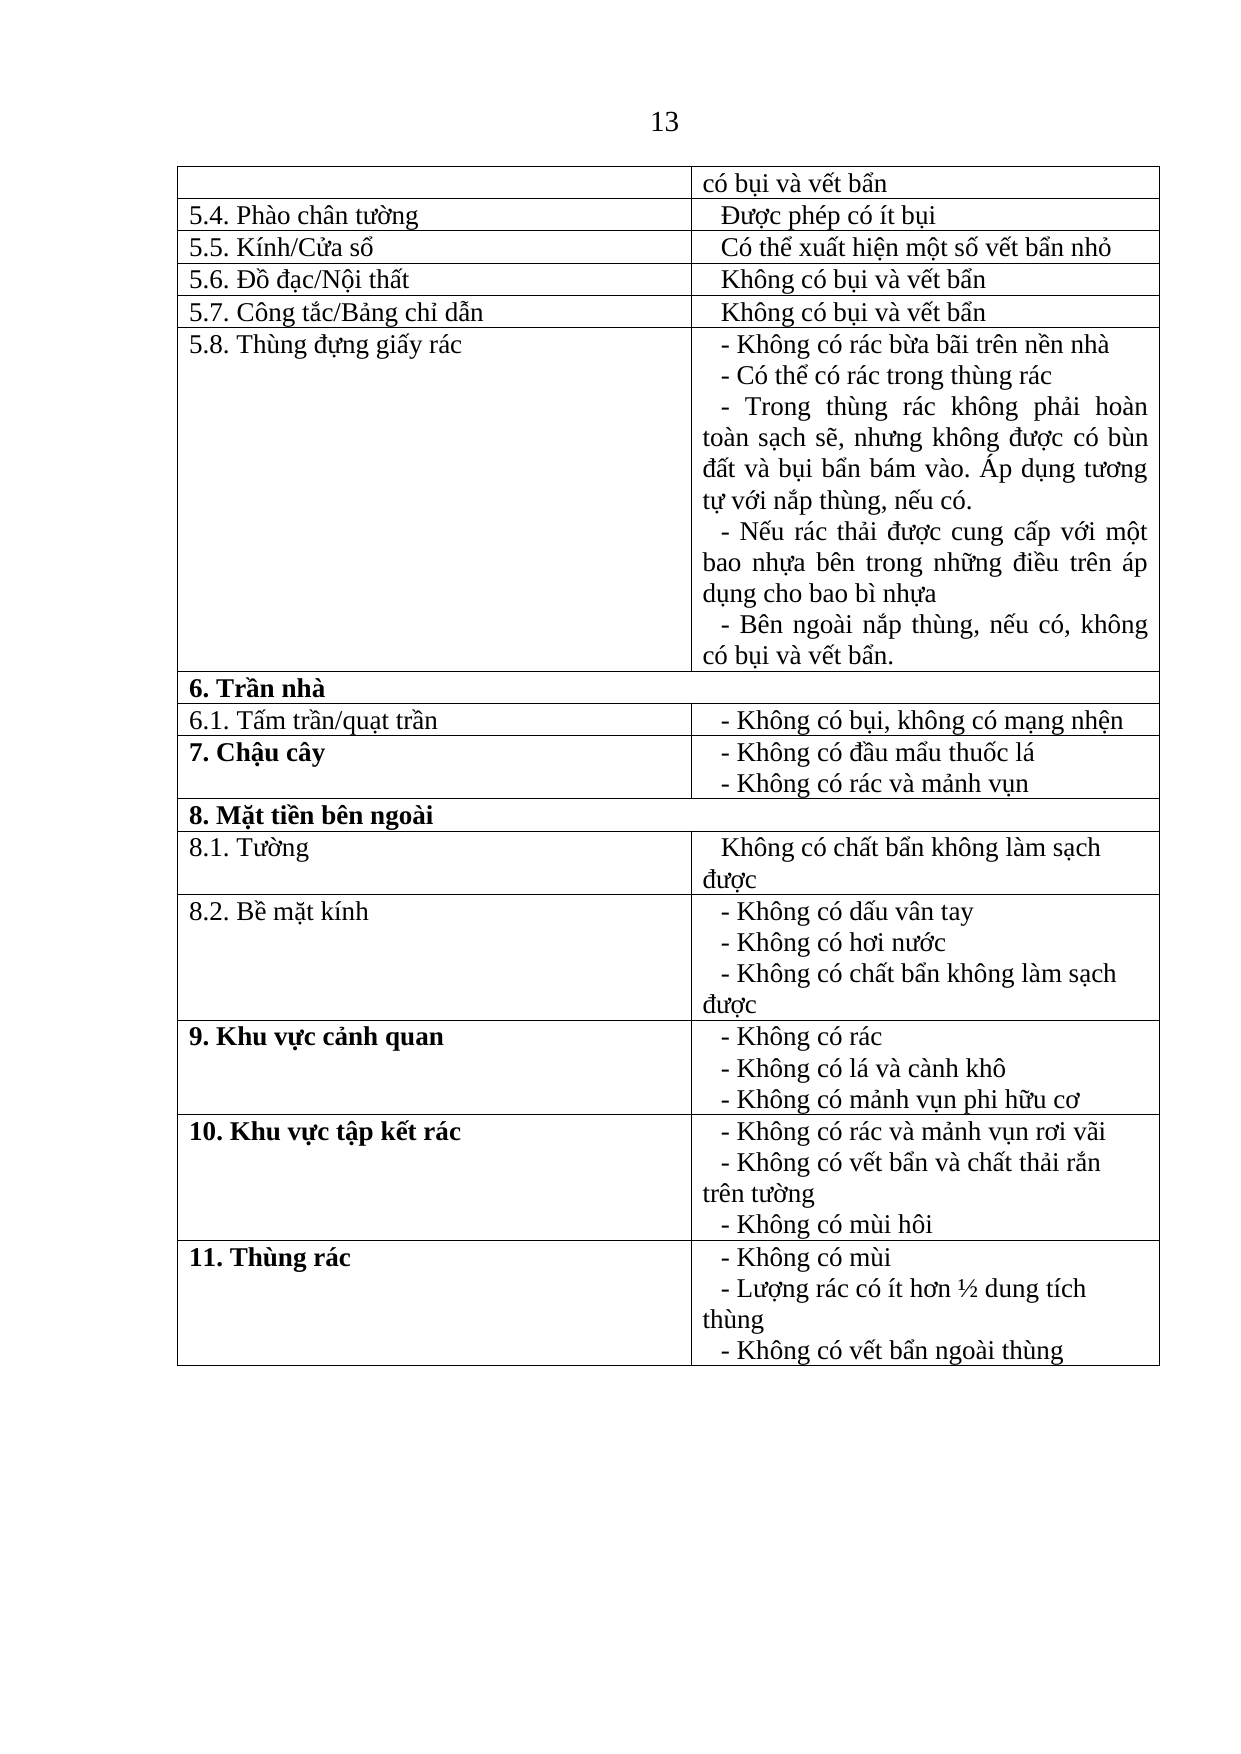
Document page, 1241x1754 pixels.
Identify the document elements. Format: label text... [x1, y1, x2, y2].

table_cell - Không có bụi, không có mạng nhện [692, 704, 1159, 735]
table_cell 5.5. Kính/Cửa sổ [178, 231, 691, 263]
table_cell - Không có rác và mảnh vụn rơi vãi - Không có vết bẩn và chất thải rắn trên tường - Không có mùi hôi [692, 1115, 1159, 1239]
table_cell - Không có rác - Không có lá và cành khô - Không có mảnh vụn phi hữu cơ [692, 1021, 1159, 1114]
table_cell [178, 167, 691, 198]
table_cell Không có chất bẩn không làm sạch được [692, 832, 1159, 894]
table_cell 5.4. Phào chân tường [178, 199, 691, 230]
table_cell 11. Thùng rác [178, 1241, 691, 1365]
table_cell Không có bụi và vết bẩn [692, 296, 1159, 327]
table_cell - Không có mùi - Lượng rác có ít hơn ½ dung tích thùng - Không có vết bẩn ngoài thùng [692, 1241, 1159, 1365]
table_cell 8.2. Bề mặt kính [178, 895, 691, 1019]
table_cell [692, 167, 1159, 198]
table_cell - Không có rác bừa bãi trên nền nhà - Có thể có rác trong thùng rác - Trong thùng rác không phải hoàn toàn sạch sẽ, nhưng không được có bùn đất và bụi bẩn bám vào. Áp dụng tương tự với nắp thùng, nếu có. - Nếu rác thải được cung cấp với một bao nhựa bên trong những điều trên áp dụng cho bao bì nhựa - Bên ngoài nắp thùng, nếu có, không có bụi và vết bẩn. [692, 328, 1159, 671]
table_cell 6. Trần nhà [178, 672, 1159, 703]
table_cell 8.1. Tường [178, 832, 691, 894]
table_cell Có thể xuất hiện một số vết bẩn nhỏ [692, 231, 1159, 263]
table_cell - Không có dấu vân tay - Không có hơi nước - Không có chất bẩn không làm sạch được [692, 895, 1159, 1019]
table_cell Không có bụi và vết bẩn [692, 264, 1159, 295]
table_cell 5.6. Đồ đạc/Nội thất [178, 264, 691, 295]
table_cell 7. Chậu cây [178, 736, 691, 798]
table_cell Được phép có ít bụi [692, 199, 1159, 230]
table_cell - Không có đầu mẩu thuốc lá - Không có rác và mảnh vụn [692, 736, 1159, 798]
table_cell 5.7. Công tắc/Bảng chỉ dẫn [178, 296, 691, 327]
table_cell 6.1. Tấm trần/quạt trần [178, 704, 691, 735]
table_cell 5.8. Thùng đựng giấy rác [178, 328, 691, 671]
table_cell 9. Khu vực cảnh quan [178, 1021, 691, 1114]
table_cell 10. Khu vực tập kết rác [178, 1115, 691, 1239]
table_cell 8. Mặt tiền bên ngoài [178, 799, 1159, 831]
